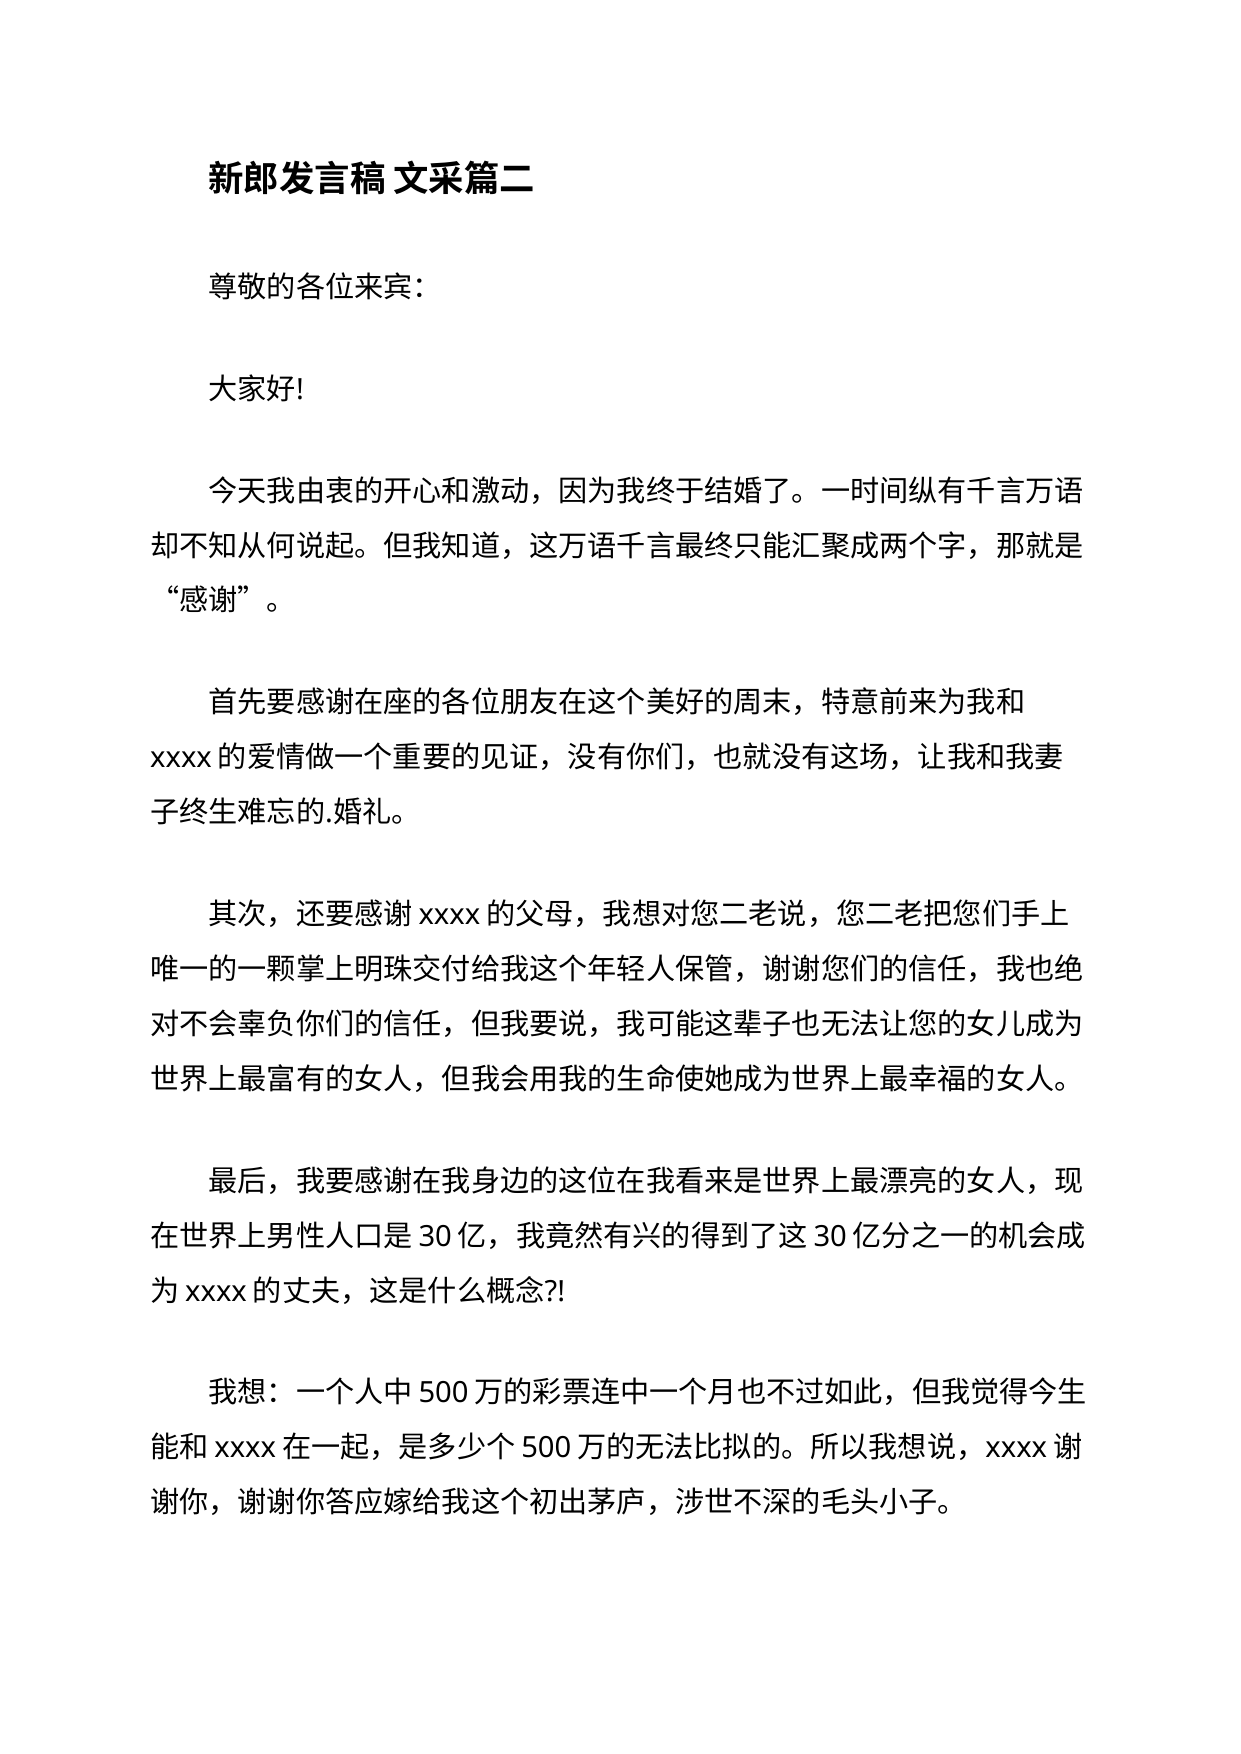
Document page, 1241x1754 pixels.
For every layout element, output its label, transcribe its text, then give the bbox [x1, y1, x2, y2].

text 最后，我要感谢在我身边的这位在我看来是世界上最漂亮的女人，现在世界上男性人口是30亿，我竟然有兴的得到了这30亿分之一的机会成为xxxx的丈夫，这是什么概念?! [150, 1157, 1090, 1309]
text 我想：一个人中500万的彩票连中一个月也不过如此，但我觉得今生能和xxxx在一起，是多少个500万的无法比拟的。所以我想说，xxxx谢谢你，谢谢你答应嫁给我这个初出茅庐，涉世不深的毛头小子。 [150, 1369, 1090, 1521]
text 大家好! [150, 365, 1090, 408]
text 今天我由衷的开心和激动，因为我终于结婚了。一时间纵有千言万语却不知从何说起。但我知道，这万语千言最终只能汇聚成两个字，那就是“感谢”。 [150, 467, 1090, 619]
text 尊敬的各位来宾： [150, 263, 1090, 306]
text 首先要感谢在座的各位朋友在这个美好的周末，特意前来为我和xxxx的爱情做一个重要的见证，没有你们，也就没有这场，让我和我妻子终生难忘的.婚礼。 [150, 679, 1090, 831]
text 新郎发言稿 文采篇二 [150, 150, 1090, 201]
text 其次，还要感谢xxxx的父母，我想对您二老说，您二老把您们手上唯一的一颗掌上明珠交付给我这个年轻人保管，谢谢您们的信任，我也绝对不会辜负你们的信任，但我要说，我可能这辈子也无法让您的女儿成为世界上最富有的女人，但我会用我的生命使她成为世界上最幸福的女人。 [150, 891, 1090, 1098]
